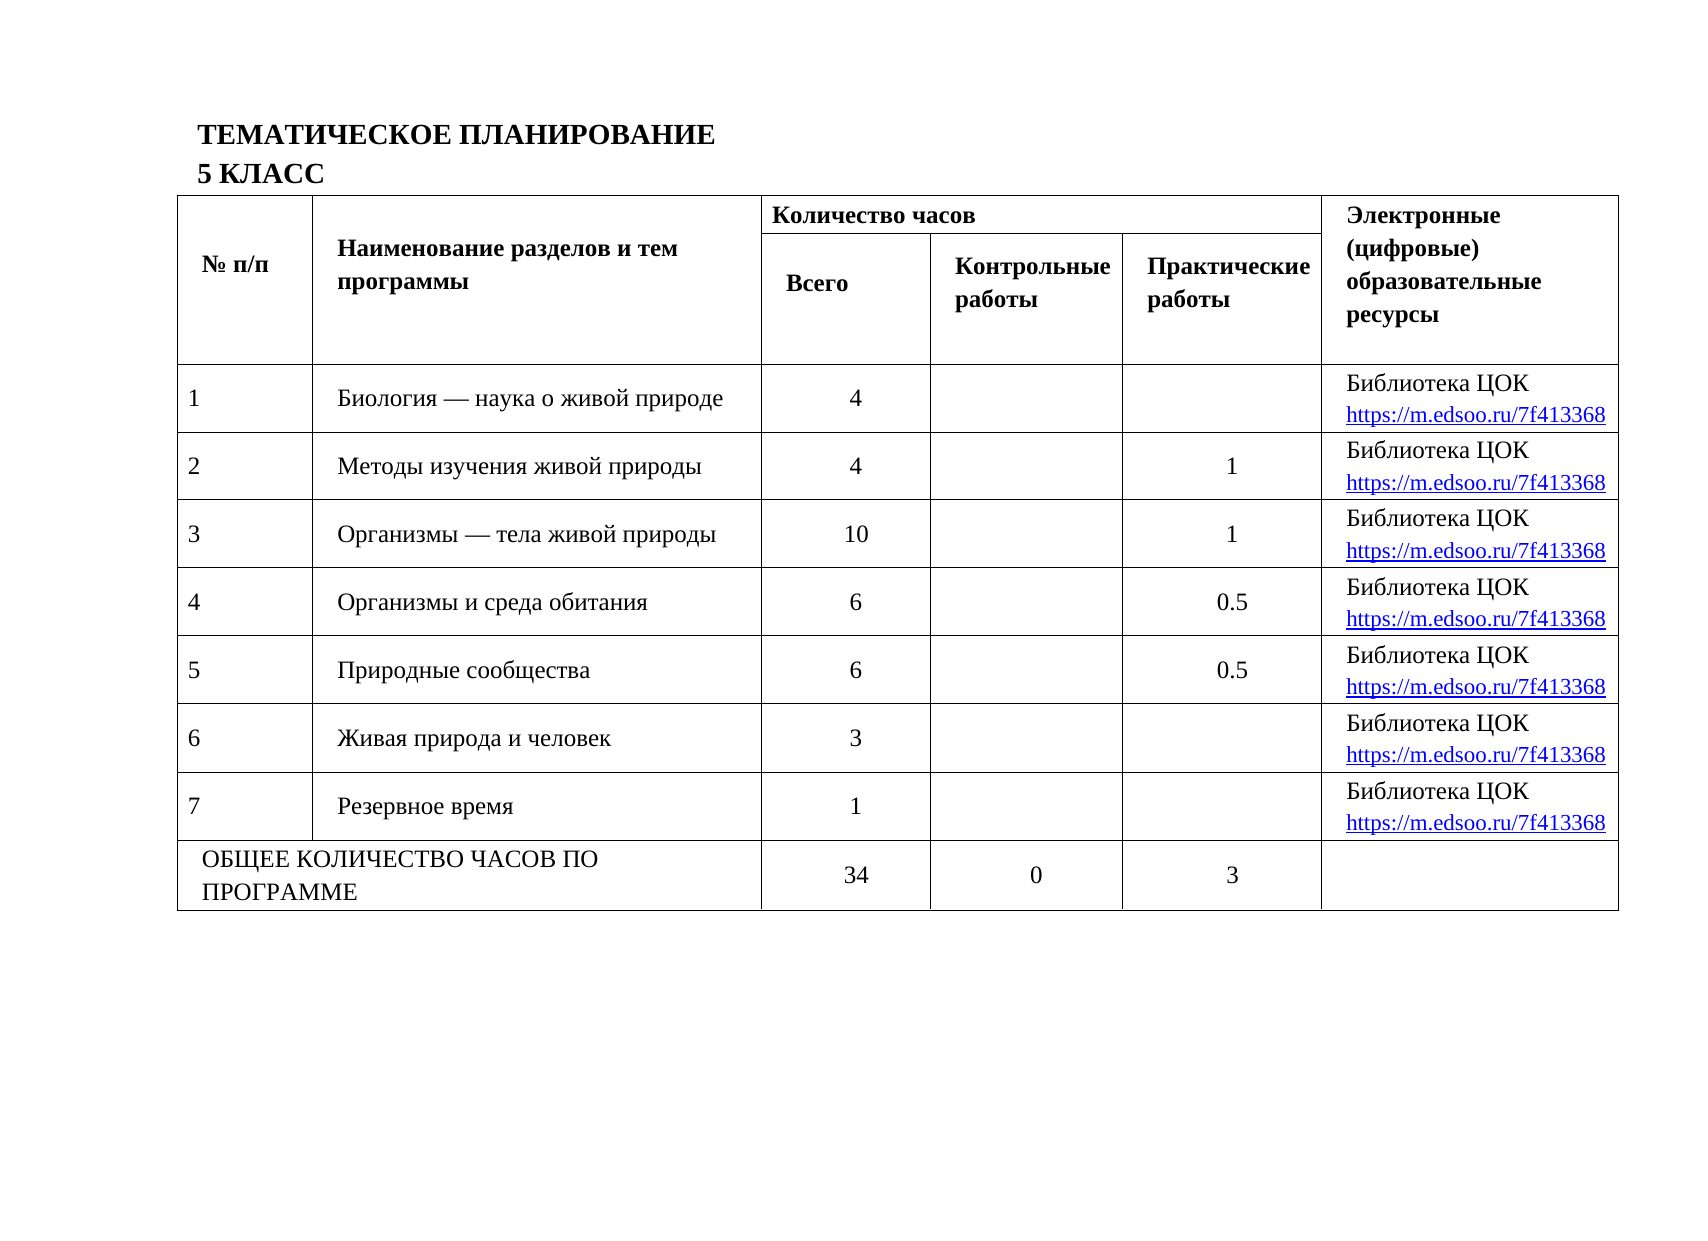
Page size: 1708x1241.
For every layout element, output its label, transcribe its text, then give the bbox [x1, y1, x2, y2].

table_header Количество часов [762, 196, 1321, 232]
table_cell Природные сообщества [313, 636, 761, 703]
table_cell [1123, 365, 1321, 431]
table_header Наименование разделов и тем программы [313, 196, 761, 363]
table_cell 6 [762, 636, 930, 703]
table_cell Библиотека ЦОК https://m.edsoo.ru/7f413368 [1322, 773, 1618, 839]
table_cell 1 [1123, 433, 1321, 499]
table_cell Всего [762, 234, 930, 363]
table_cell 0 [931, 841, 1122, 909]
table_cell Библиотека ЦОК https://m.edsoo.ru/7f413368 [1322, 636, 1618, 703]
table_cell Контрольные работы [931, 234, 1122, 363]
table_cell ОБЩЕЕ КОЛИЧЕСТВО ЧАСОВ ПО ПРОГРАММЕ [178, 841, 761, 909]
table_cell 2 [178, 433, 312, 499]
table_cell Резервное время [313, 773, 761, 839]
table_cell 3 [1123, 841, 1321, 909]
table_cell 4 [762, 365, 930, 431]
table_cell 1 [178, 365, 312, 431]
table_cell [931, 704, 1122, 772]
table_cell Практические работы [1123, 234, 1321, 363]
table_cell [931, 365, 1122, 431]
table_cell 1 [1123, 500, 1321, 567]
table_header Электронные (цифровые) образовательные ресурсы [1322, 196, 1618, 363]
table_cell [1123, 704, 1321, 772]
table_cell Живая природа и человек [313, 704, 761, 772]
table_header № п/п [178, 196, 312, 363]
table_cell [931, 433, 1122, 499]
table_cell 4 [178, 568, 312, 635]
table_cell Биология — наука о живой природе [313, 365, 761, 431]
table_cell 0.5 [1123, 636, 1321, 703]
table_cell 6 [178, 704, 312, 772]
table_cell 6 [762, 568, 930, 635]
table_cell Библиотека ЦОК https://m.edsoo.ru/7f413368 [1322, 433, 1618, 499]
table_cell Методы изучения живой природы [313, 433, 761, 499]
table_cell 10 [762, 500, 930, 567]
table_cell 3 [762, 704, 930, 772]
subtitle ТЕМАТИЧЕСКОЕ ПЛАНИРОВАНИЕ 5 КЛАСС [197, 117, 718, 189]
table_cell [1322, 841, 1618, 909]
table_cell Библиотека ЦОК https://m.edsoo.ru/7f413368 [1322, 365, 1618, 431]
table_cell Организмы — тела живой природы [313, 500, 761, 567]
table_cell 5 [178, 636, 312, 703]
table_cell 4 [762, 433, 930, 499]
table_cell Библиотека ЦОК https://m.edsoo.ru/7f413368 [1322, 568, 1618, 635]
table_cell [931, 568, 1122, 635]
table_cell 3 [178, 500, 312, 567]
table_cell [1123, 773, 1321, 839]
table_cell 7 [178, 773, 312, 839]
table_cell [931, 773, 1122, 839]
table_cell Организмы и среда обитания [313, 568, 761, 635]
table_cell Библиотека ЦОК https://m.edsoo.ru/7f413368 [1322, 500, 1618, 567]
table_cell 1 [762, 773, 930, 839]
table_cell [931, 636, 1122, 703]
table_cell [931, 500, 1122, 567]
table_cell Библиотека ЦОК https://m.edsoo.ru/7f413368 [1322, 704, 1618, 772]
table_cell 34 [762, 841, 930, 909]
table_cell 0.5 [1123, 568, 1321, 635]
